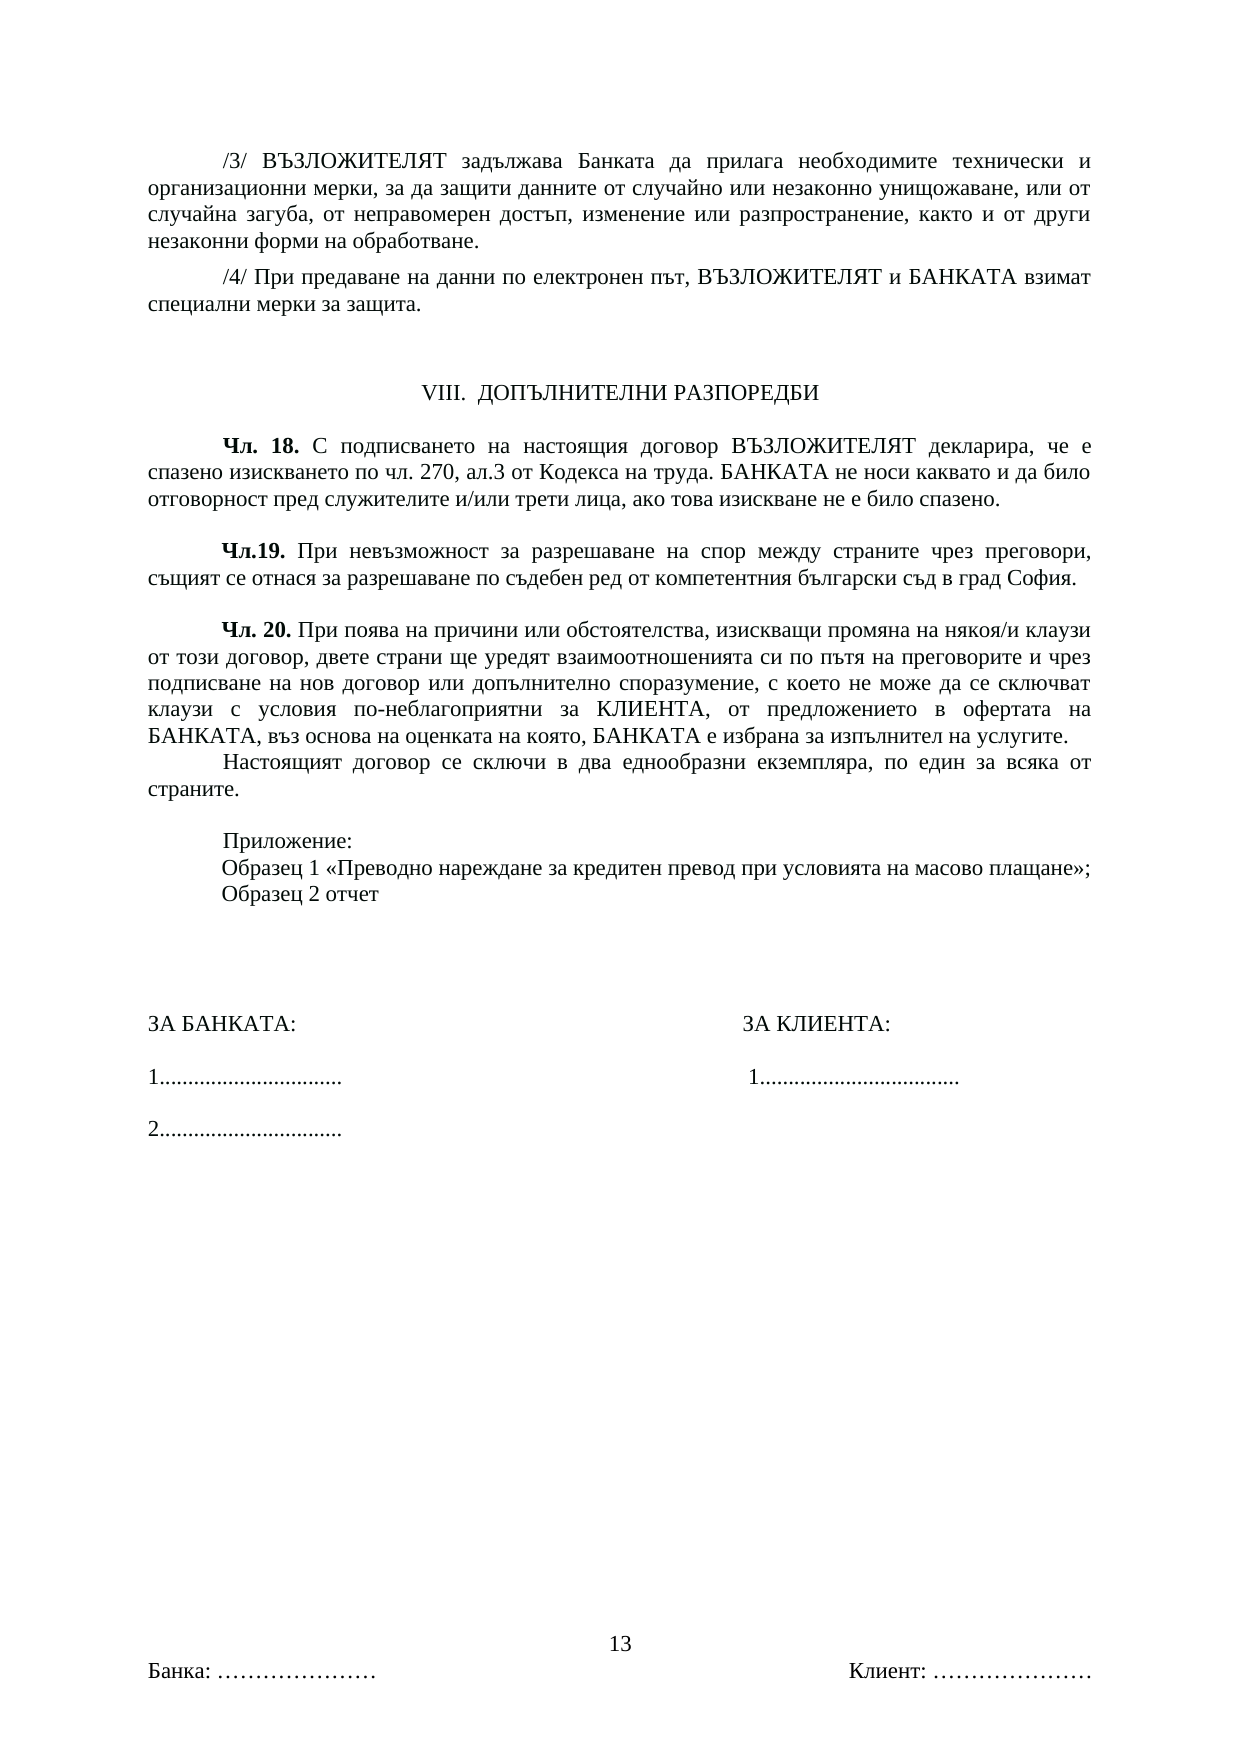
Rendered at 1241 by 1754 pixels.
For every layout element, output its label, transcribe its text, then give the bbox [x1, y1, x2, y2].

text Чл. 20. При поява на причини или обстоятелства, изискващи промяна на някоя/и клаузи от този договор, двете страни ще уредят взаимоотношенията си по пътя на преговорите и чрез подписване на нов договор или допълнително споразумение, с което не може да се сключват клаузи с условия по-неблагоприятни за КЛИЕНТА, от предложението в офертата на БАНКАТА, въз основа на оценката на която, БАНКАТА е избрана за изпълнител на услугите. [148, 616, 1093, 748]
text 1................................ 1................................... [148, 1063, 1093, 1089]
text /4/ При предаване на данни по електронен път, ВЪЗЛОЖИТЕЛЯТ и БАНКАТА взимат специални мерки за защита. [148, 263, 1093, 316]
text Приложение: [148, 827, 1093, 854]
text /3/ ВЪЗЛОЖИТЕЛЯТ задължава Банката да прилага необходимите технически и организационни мерки, за да защити данните от случайно или незаконно унищожаване, или от случайна загуба, от неправомерен достъп, изменение или разпространение, както и от други незаконни форми на обработване. [148, 148, 1093, 253]
text 2................................ [148, 1116, 1093, 1142]
text Образец 1 «Преводно нареждане за кредитен превод при условията на масово плащане»; [148, 854, 1093, 880]
text Настоящият договор се сключи в два еднообразни екземпляра, по един за всяка от страните. [148, 748, 1093, 801]
text ЗА БАНКАТА: ЗА КЛИЕНТА: [148, 1010, 1093, 1036]
text Чл.19. При невъзможност за разрешаване на спор между страните чрез преговори, същият се отнася за разрешаване по съдебен ред от компетентния български съд в град София. [148, 537, 1093, 590]
text Образец 2 отчет [148, 880, 1093, 906]
text Чл. 18. С подписването на настоящия договор ВЪЗЛОЖИТЕЛЯТ декларира, че е спазено изискването по чл. 270, ал.3 от Кодекса на труда. БАНКАТА не носи каквато и да било отговорност пред служителите и/или трети лица, ако това изискване не е било спазено. [148, 432, 1093, 511]
text VIII. ДОПЪЛНИТЕЛНИ РАЗПОРЕДБИ [148, 379, 1093, 406]
